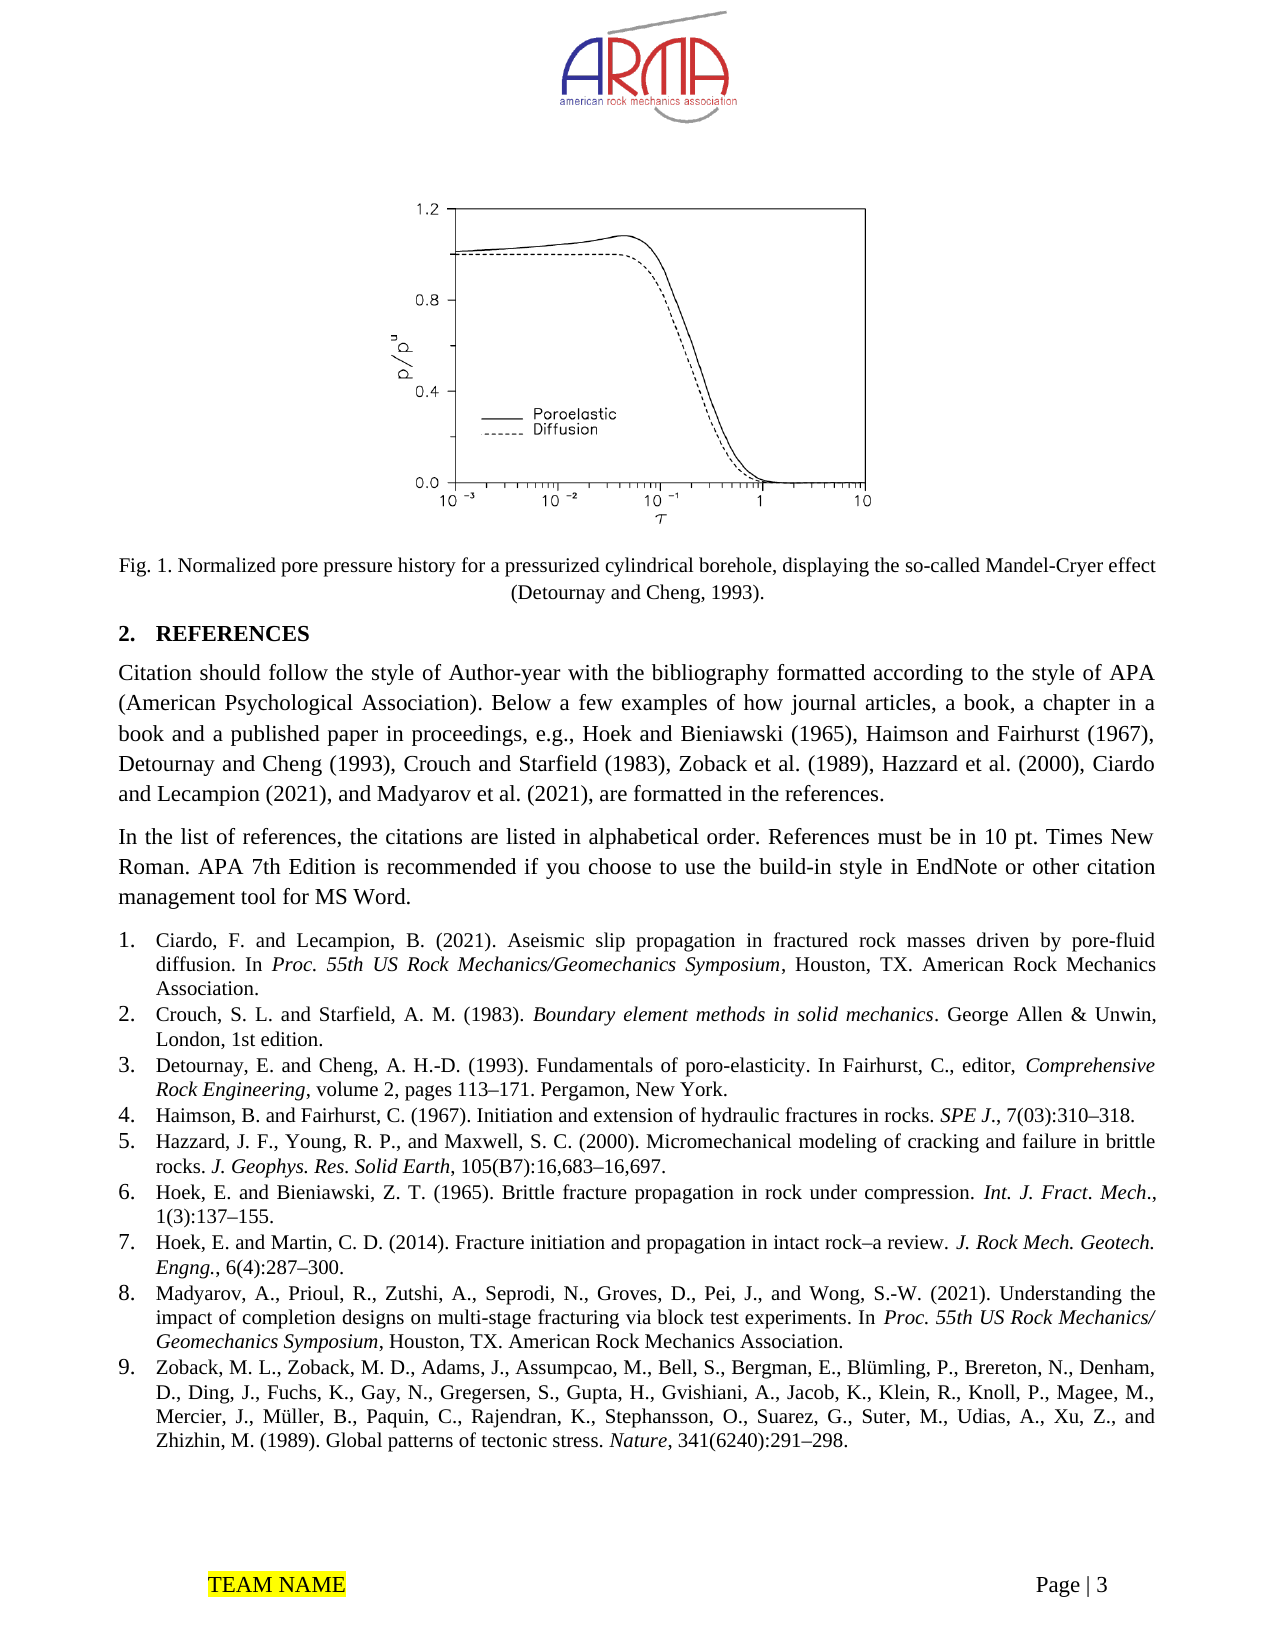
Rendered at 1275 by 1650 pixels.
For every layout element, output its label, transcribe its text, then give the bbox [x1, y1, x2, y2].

subtitle references [118, 620, 1157, 647]
list Madyarov, A., Prioul, R., Zutshi, A., Seprodi, N., Groves, D., Pei, J., and Wong, S.-W. (2021). Understanding the impact of completion designs on multi-stage fracturing via block test experiments. In Proc. 55th US Rock Mechanics/ Geomechanics Symposium, Houston, TX. American Rock Mechanics Association. [118, 1279, 1157, 1353]
list Hoek, E. and Martin, C. D. (2014). Fracture initiation and propagation in intact rock–a review. J. Rock Mech. Geotech. Engng., 6(4):287–300. [118, 1228, 1157, 1279]
list Hoek, E. and Bieniawski, Z. T. (1965). Brittle fracture propagation in rock under compression. Int. J. Fract. Mech., 1(3):137–155. [118, 1178, 1157, 1228]
picture [375, 190, 901, 537]
text In the list of references, the citations are listed in alphabetical order. References must be in 10 pt. Times New Roman. APA 7th Edition is recommended if you choose to use the build-in style in EndNote or other citation management tool for MS Word. [118, 823, 1157, 909]
picture [547, 0, 749, 134]
text Citation should follow the style of Author-year with the bibliography formatted according to the style of APA (American Psychological Association). Below a few examples of how journal articles, a book, a chapter in a book and a published paper in proceedings, e.g., Hoek and Bieniawski (1965), Haimson and Fairhurst (1967), Detournay and Cheng (1993), Crouch and Starfield (1983), Zoback et al. (1989), Hazzard et al. (2000), Ciardo and Lecampion (2021), and Madyarov et al. (2021), are formatted in the references. [118, 659, 1157, 806]
list Hazzard, J. F., Young, R. P., and Maxwell, S. C. (2000). Micromechanical modeling of cracking and failure in brittle rocks. J. Geophys. Res. Solid Earth, 105(B7):16,683–16,697. [118, 1128, 1157, 1178]
text Fig. 1. Normalized pore pressure history for a pressurized cylindrical borehole, displaying the so-called Mandel-Cryer effect (Detournay and Cheng, 1993). [118, 553, 1157, 604]
list Zoback, M. L., Zoback, M. D., Adams, J., Assumpcao, M., Bell, S., Bergman, E., Blümling, P., Brereton, N., Denham, D., Ding, J., Fuchs, K., Gay, N., Gregersen, S., Gupta, H., Gvishiani, A., Jacob, K., Klein, R., Knoll, P., Magee, M., Mercier, J., Müller, B., Paquin, C., Rajendran, K., Stephansson, O., Suarez, G., Suter, M., Udias, A., Xu, Z., and Zhizhin, M. (1989). Global patterns of tectonic stress. Nature, 341(6240):291–298. [118, 1353, 1157, 1452]
list Haimson, B. and Fairhurst, C. (1967). Initiation and extension of hydraulic fractures in rocks. SPE J., 7(03):310–318. [118, 1101, 1157, 1128]
list Ciardo, F. and Lecampion, B. (2021). Aseismic slip propagation in fractured rock masses driven by pore-fluid diffusion. In Proc. 55th US Rock Mechanics/Geomechanics Symposium, Houston, TX. American Rock Mechanics Association. [118, 926, 1157, 1000]
list Detournay, E. and Cheng, A. H.-D. (1993). Fundamentals of poro-elasticity. In Fairhurst, C., editor, Comprehensive Rock Engineering, volume 2, pages 113–171. Pergamon, New York. [118, 1051, 1157, 1101]
list Crouch, S. L. and Starfield, A. M. (1983). Boundary element methods in solid mechanics. George Allen & Unwin, London, 1st edition. [118, 1000, 1157, 1051]
